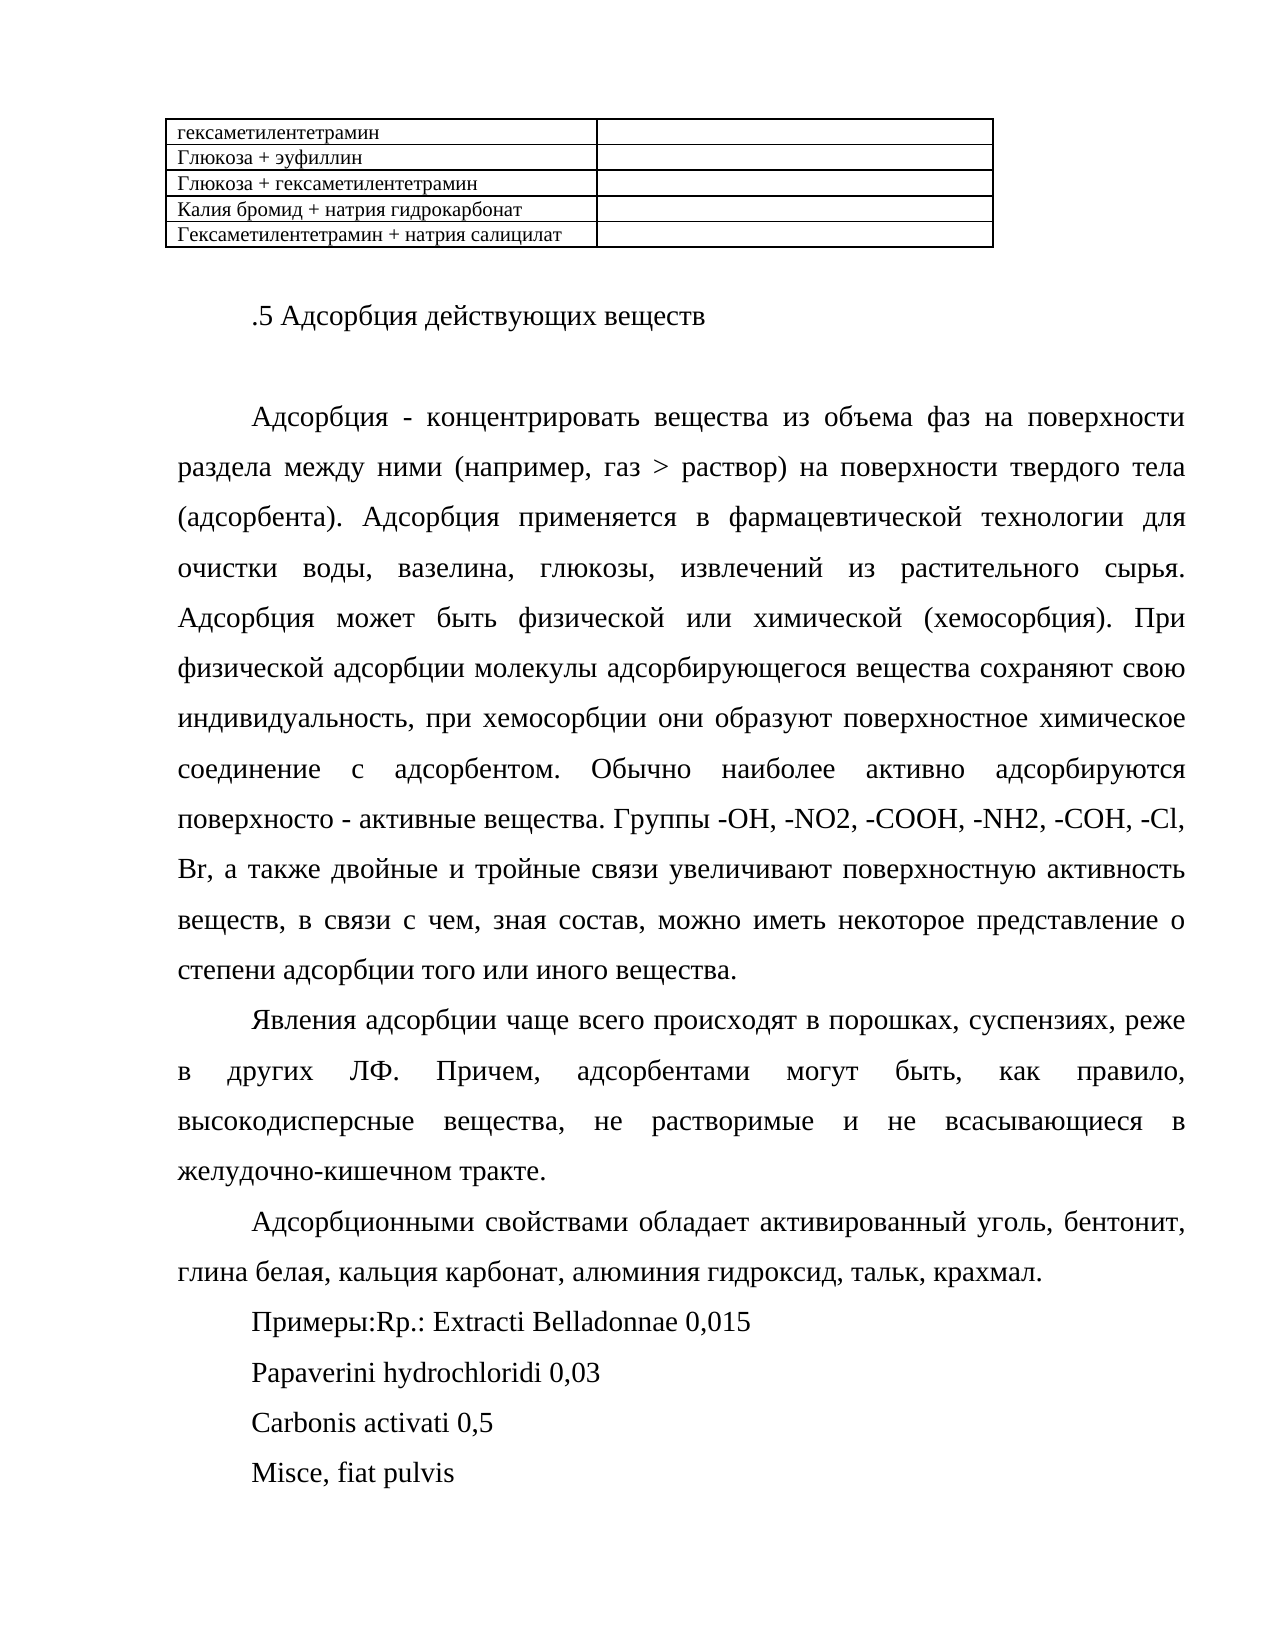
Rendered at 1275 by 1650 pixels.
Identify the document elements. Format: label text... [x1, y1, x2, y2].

text Misce, fiat pulvis [177, 1455, 1186, 1489]
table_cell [167, 120, 596, 144]
table_cell Глюкоза + эуфиллин [167, 145, 596, 169]
table_cell [598, 145, 992, 169]
text Papaverini hydrochloridi 0,03 [177, 1355, 1186, 1388]
table_cell Калия бромид + натрия гидрокарбонат [167, 197, 596, 221]
table_cell [598, 120, 992, 144]
text Carbonis activati 0,5 [177, 1405, 1186, 1438]
table_cell [598, 222, 992, 246]
table_cell [598, 197, 992, 221]
text .5 Адсорбция действующих веществ [177, 298, 1186, 332]
table_cell [598, 171, 992, 195]
text Явления адсорбции чаще всего происходят в порошках, суспензиях, реже в других ЛФ. Причем, адсорбентами могут быть, как правило, высокодисперсные вещества, не растворимые и не всасывающиеся в желудочно-кишечном тракте. [177, 1002, 1186, 1187]
text Примеры:Rp.: Extracti Belladonnae 0,015 [177, 1304, 1186, 1338]
text Адсорбционными свойствами обладает активированный уголь, бентонит, глина белая, кальция карбонат, алюминия гидроксид, тальк, крахмал. [177, 1204, 1186, 1288]
text Адсорбция - концентрировать вещества из объема фаз на поверхности раздела между ними (например, газ > раствор) на поверхности твердого тела (адсорбента). Адсорбция применяется в фармацевтической технологии для очистки воды, вазелина, глюкозы, извлечений из растительного сырья. Адсорбция может быть физической или химической (хемосорбция). При физической адсорбции молекулы адсорбирующегося вещества сохраняют свою индивидуальность, при хемосорбции они образуют поверхностное химическое соединение с адсорбентом. Обычно наиболее активно адсорбируются поверхносто - активные вещества. Группы -ОН, -NO2, -COOH, -NH2, -COH, -Cl, Br, а также двойные и тройные связи увеличивают поверхностную активность веществ, в связи с чем, зная состав, можно иметь некоторое представление о степени адсорбции того или иного вещества. [177, 399, 1186, 986]
table_cell Гексаметилентетрамин + натрия салицилат [167, 222, 596, 246]
table_cell Глюкоза + гексаметилентетрамин [167, 171, 596, 195]
